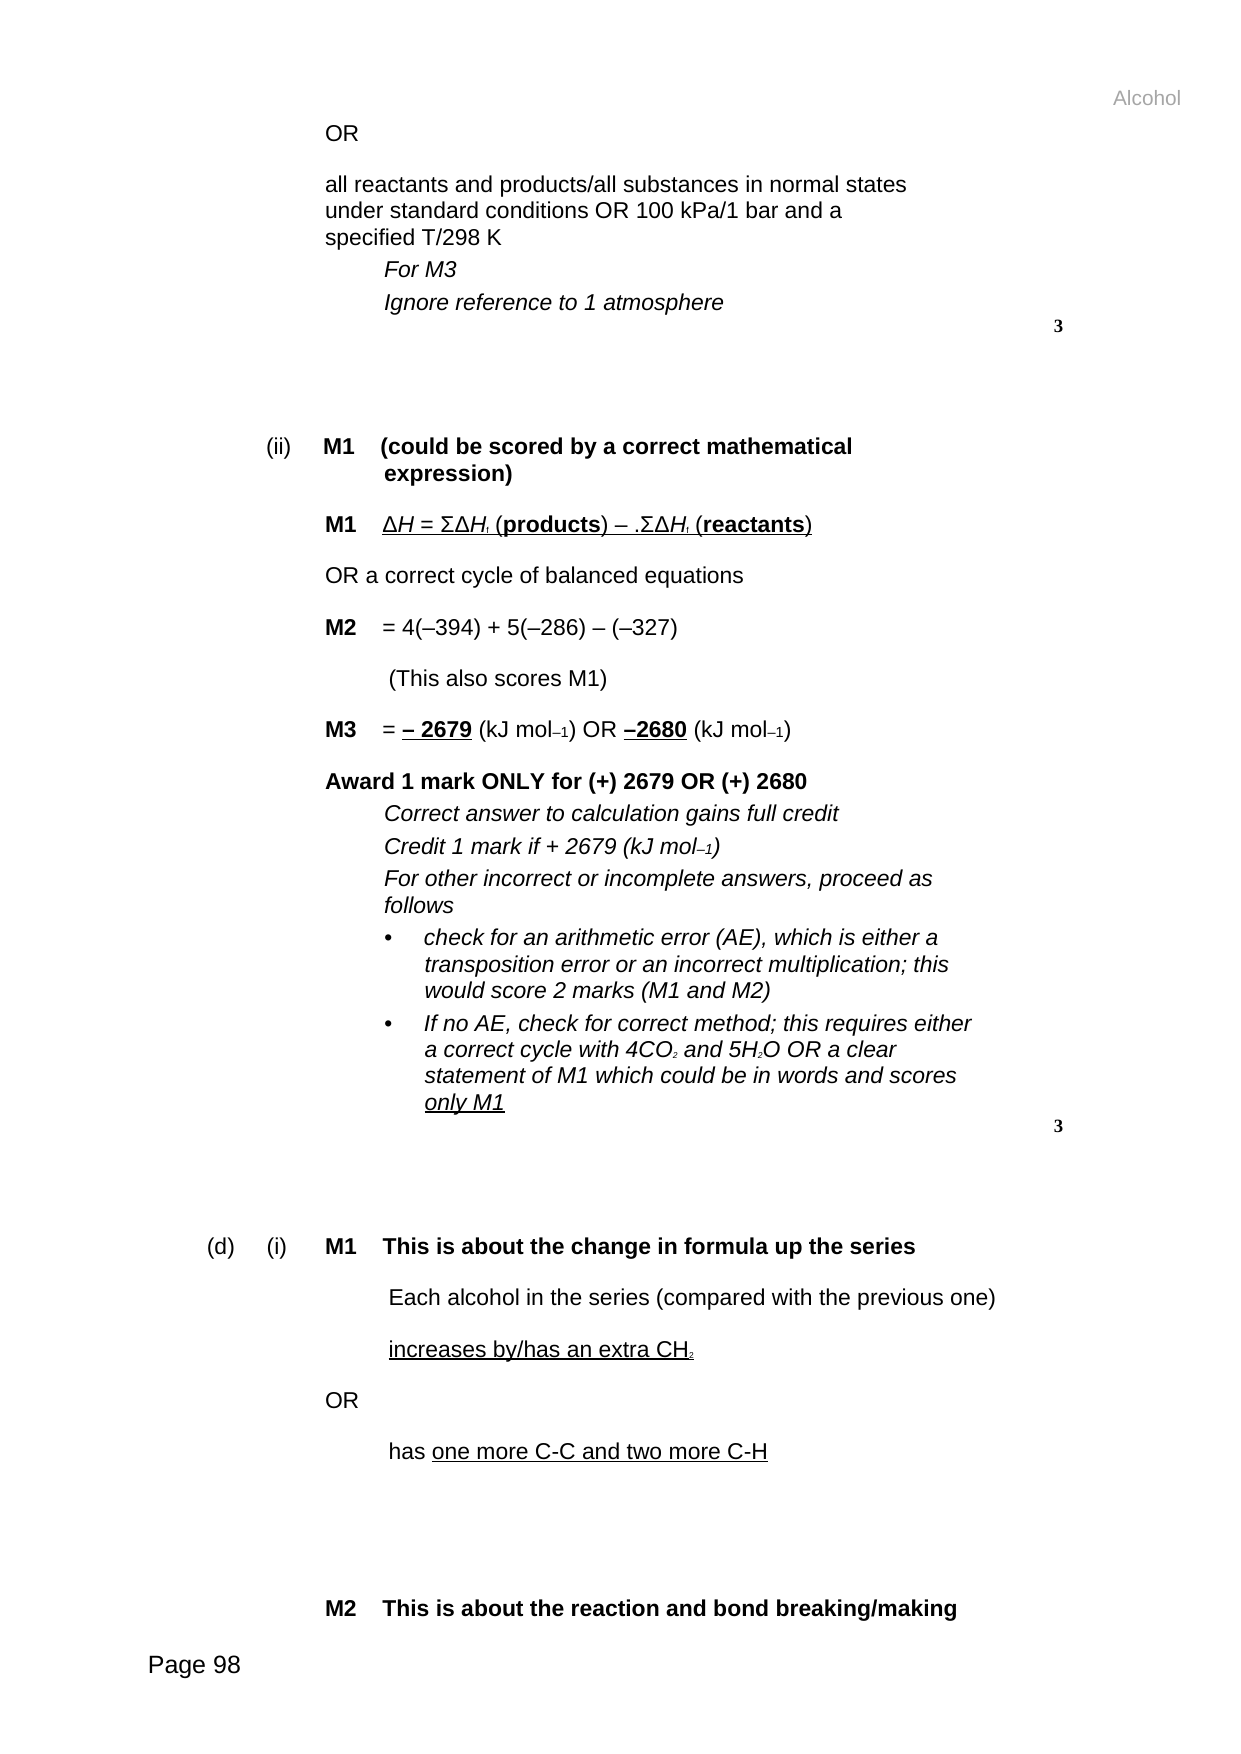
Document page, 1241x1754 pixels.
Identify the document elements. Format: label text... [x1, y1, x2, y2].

text M1 ΔH = ΣΔHf (products) – .ΣΔHf (reactants) [325, 511, 1122, 537]
text Award 1 mark ONLY for (+) 2679 OR (+) 2680 [325, 768, 1122, 794]
text (d) (i) M1 This is about the change in formula up the series [207, 1233, 1122, 1259]
text Ignore reference to 1 atmosphere [384, 289, 1004, 315]
text has one more C-C and two more C-H [325, 1438, 1122, 1464]
text • If no AE, check for correct method; this requires either a correct cycle with 4CO2 and 5H2O OR a clear statement of M1 which could be in words and scores only M1 [384, 1010, 1004, 1115]
text Each alcohol in the series (compared with the previous one) [325, 1284, 1122, 1311]
text increases by/has an extra CH2 [325, 1336, 1122, 1362]
text M2 This is about the reaction and bond breaking/making [325, 1595, 1122, 1622]
text • check for an arithmetic error (AE), which is either a transposition error or an incorrect multiplication; this would score 2 marks (M1 and M2) [384, 924, 1004, 1003]
text 3 [148, 1115, 1063, 1137]
text For other incorrect or incomplete answers, proceed as follows [384, 865, 1004, 918]
text Correct answer to calculation gains full credit [384, 800, 1004, 827]
text Credit 1 mark if + 2679 (kJ mol–1) [384, 833, 1004, 859]
text 3 [148, 315, 1063, 337]
text M3 = – 2679 (kJ mol–1) OR –2680 (kJ mol–1) [325, 716, 1122, 743]
text OR [325, 120, 1122, 146]
text OR a correct cycle of balanced equations [325, 562, 1122, 588]
text (This also scores M1) [325, 665, 1122, 691]
text OR [325, 1387, 1122, 1413]
text M2 = 4(–394) + 5(–286) – (–327) [325, 613, 1122, 640]
text all reactants and products/all substances in normal states under standard conditions OR 100 kPa/1 bar and a specified T/298 K [325, 171, 1122, 250]
text (ii) M1 (could be scored by a correct mathematical expression) [266, 433, 1122, 486]
text For M3 [384, 256, 1004, 283]
